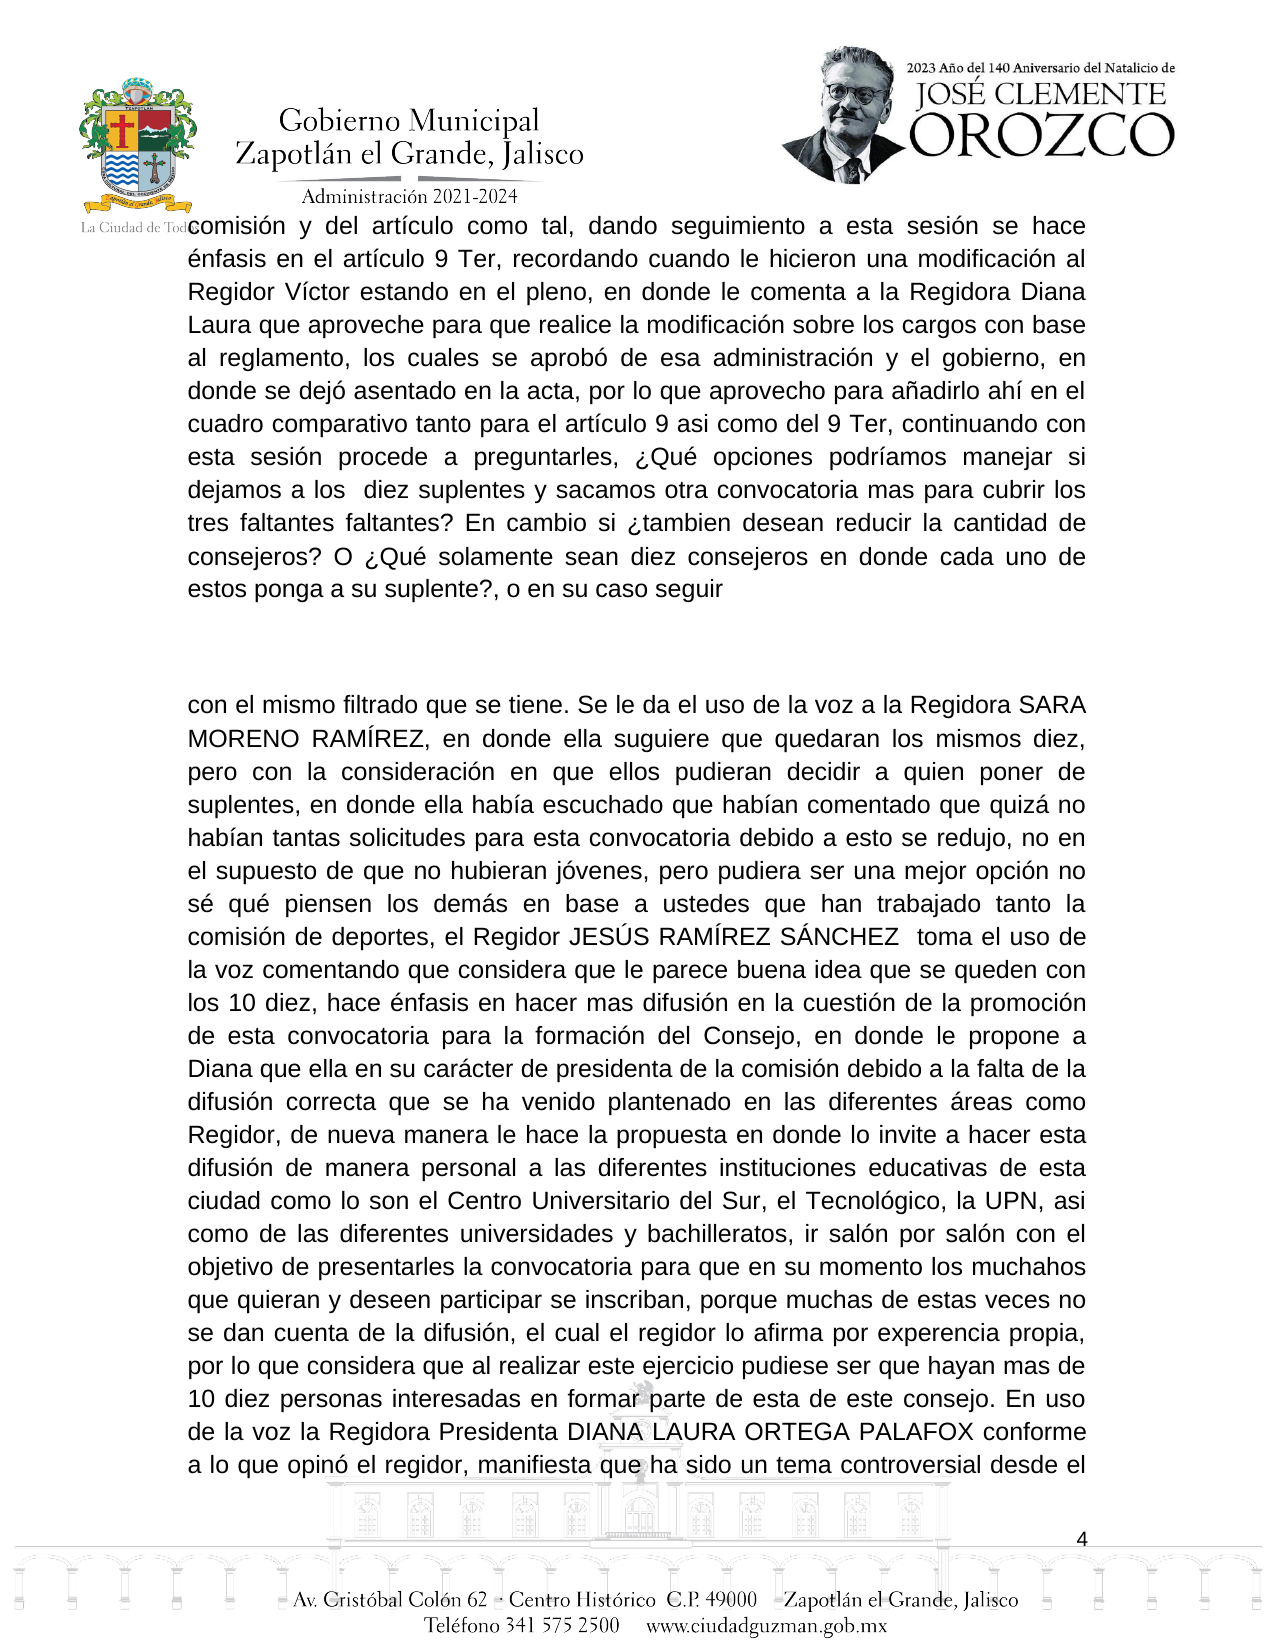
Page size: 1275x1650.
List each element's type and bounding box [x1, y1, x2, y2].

text [187, 691, 1088, 1479]
picture [0, 26, 1275, 1650]
text [187, 211, 1088, 603]
